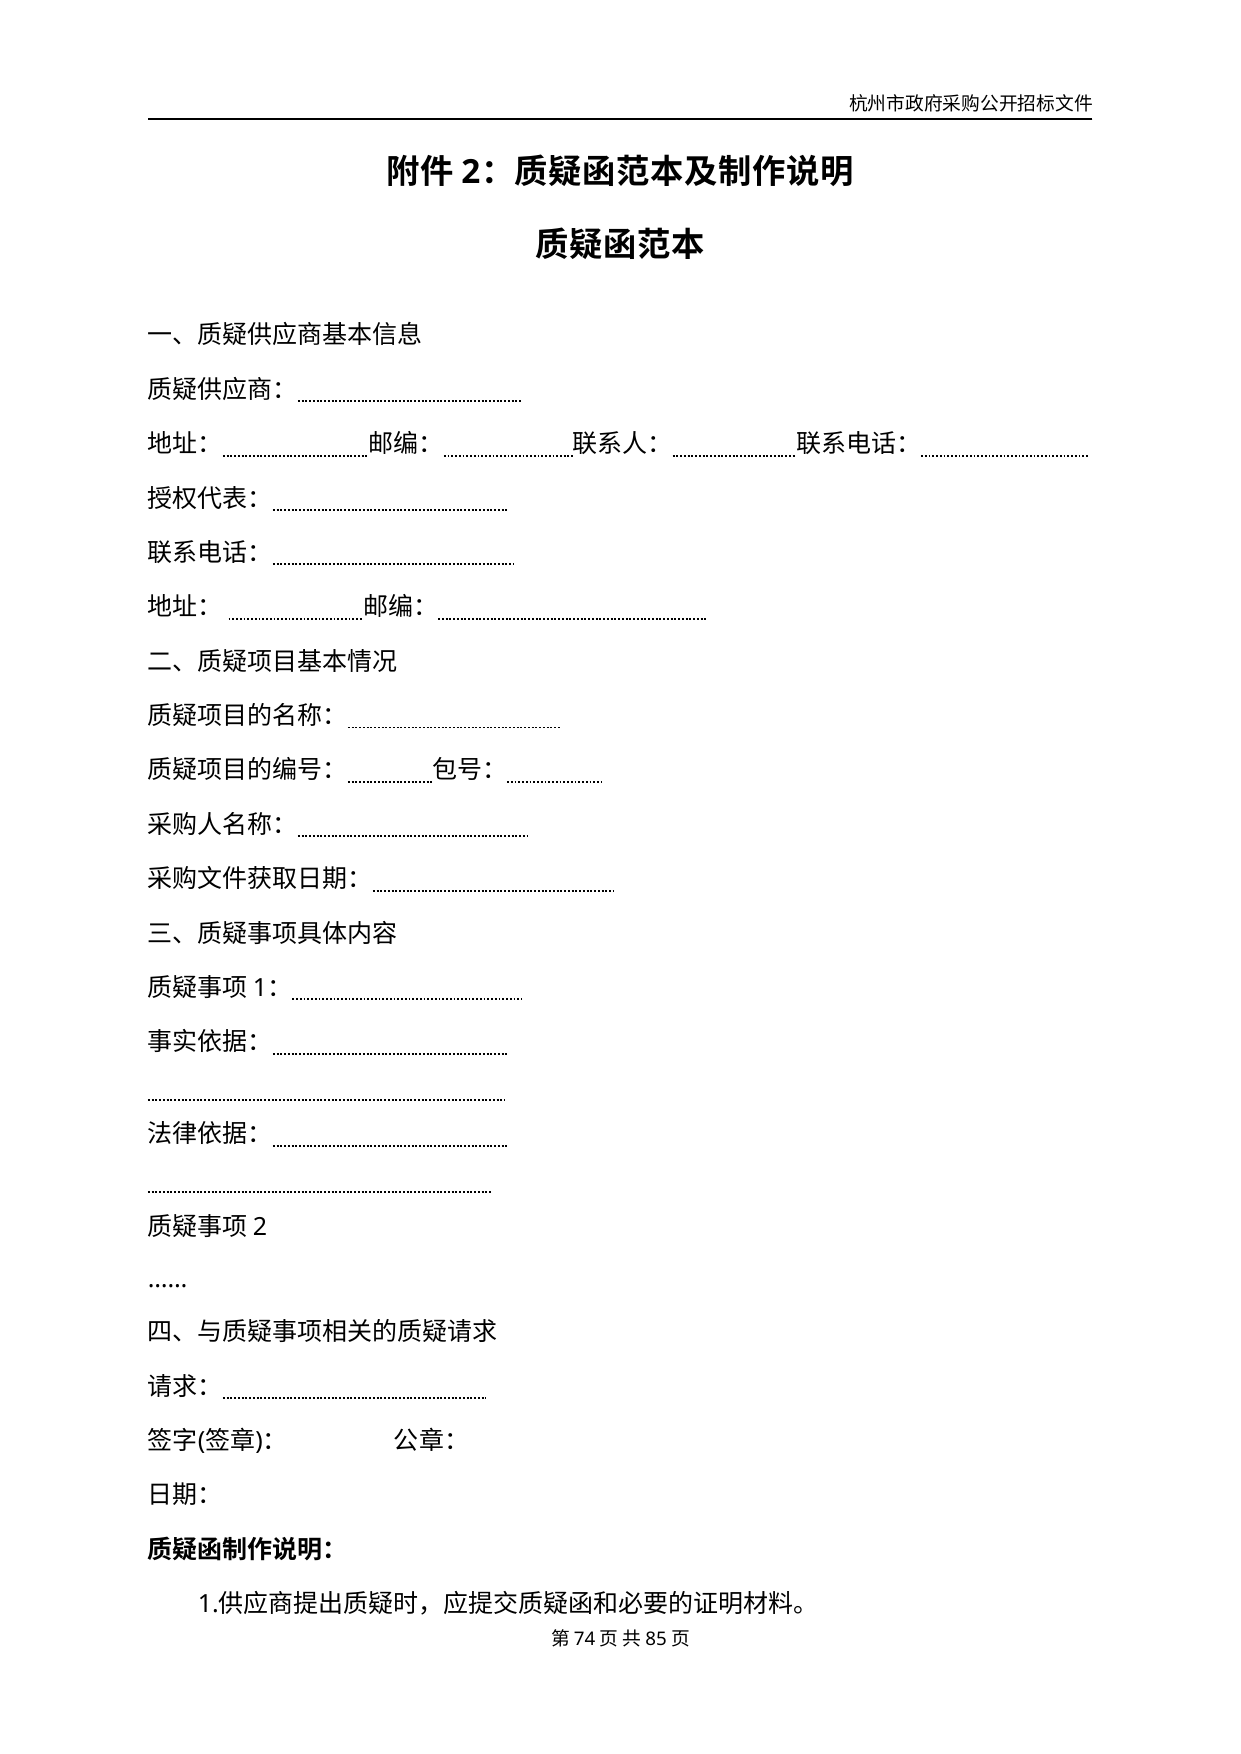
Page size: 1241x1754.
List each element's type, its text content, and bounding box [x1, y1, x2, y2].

text 日期： [148, 1475, 1092, 1511]
text 事实依据： [148, 1022, 1092, 1058]
text 质疑项目的编号： 包号： [148, 750, 1092, 786]
text 附件2：质疑函范本及制作说明 [148, 145, 1092, 193]
text 一、质疑供应商基本信息 [148, 315, 1092, 351]
text 质疑事项1： [148, 967, 1092, 1004]
text 1.供应商提出质疑时，应提交质疑函和必要的证明材料。 [148, 1583, 1092, 1620]
text 质疑函制作说明： [148, 1529, 1092, 1565]
text 质疑事项2 [148, 1206, 1092, 1242]
text 请求： [148, 1366, 1092, 1402]
text …… [148, 1261, 1092, 1294]
text 联系电话： [148, 532, 1092, 569]
text 二、质疑项目基本情况 [148, 641, 1092, 677]
text 地址： 邮编： [148, 587, 1092, 623]
text 三、质疑事项具体内容 [148, 913, 1092, 949]
text 质疑项目的名称： [148, 696, 1092, 732]
text 授权代表： [148, 478, 1092, 514]
text 签字(签章)： 公章： [148, 1420, 1092, 1457]
text 法律依据： [148, 1114, 1092, 1150]
text 四、与质疑事项相关的质疑请求 [148, 1312, 1092, 1348]
text 采购文件获取日期： [148, 859, 1092, 895]
text 地址： 邮编： 联系人： 联系电话： [148, 424, 1092, 460]
text 质疑函范本 [148, 218, 1092, 266]
text 采购人名称： [148, 804, 1092, 841]
text 质疑供应商： [148, 369, 1092, 406]
